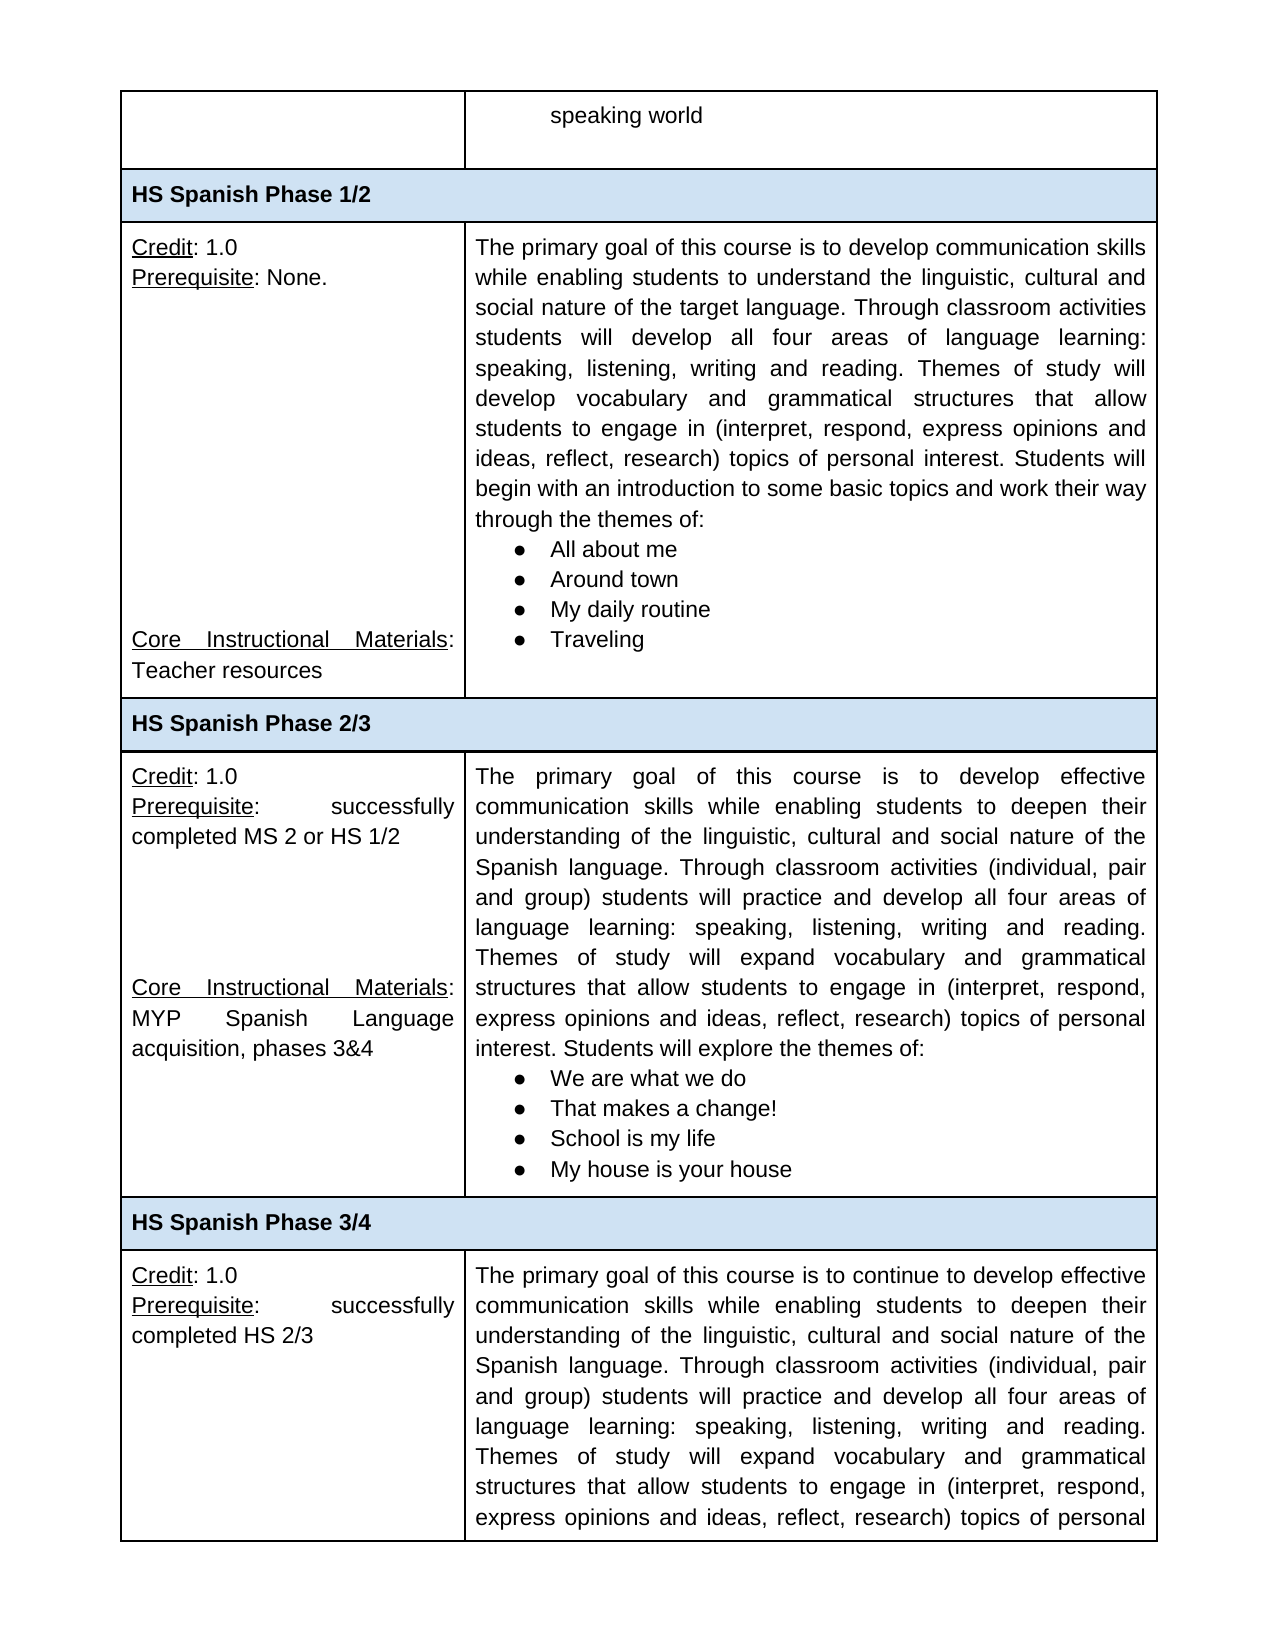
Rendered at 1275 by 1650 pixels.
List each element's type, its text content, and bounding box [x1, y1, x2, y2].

table_cell Credit: 1.0 Prerequisite: None. Core Instructional Materials: Teacher resources [122, 223, 464, 697]
table_cell The primary goal of this course is to develop communication skills while enabling students to understand the linguistic, cultural and social nature of the target language. Through classroom activities students will develop all four areas of language learning: speaking, listening, writing and reading. Themes of study will develop vocabulary and grammatical structures that allow students to engage in (interpret, respond, express opinions and ideas, reflect, research) topics of personal interest. Students will begin with an introduction to some basic topics and work their way through the themes of: All about me Around town My daily routine Traveling [466, 223, 1156, 697]
table_cell The primary goal of this course is to develop effective communication skills while enabling students to deepen their understanding of the linguistic, cultural and social nature of the Spanish language. Through classroom activities (individual, pair and group) students will practice and develop all four areas of language learning: speaking, listening, writing and reading. Themes of study will expand vocabulary and grammatical structures that allow students to engage in (interpret, respond, express opinions and ideas, reflect, research) topics of personal interest. Students will explore the themes of: We are what we do That makes a change! School is my life My house is your house [466, 753, 1156, 1196]
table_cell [466, 92, 1156, 168]
table_cell Credit: 1.0 Prerequisite: successfully completed MS 2 or HS 1/2 Core Instructional Materials: MYP Spanish Language acquisition, phases 3&4 [122, 753, 464, 1196]
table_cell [466, 1251, 1156, 1540]
table_cell HS Spanish Phase 2/3 [122, 699, 1156, 750]
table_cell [122, 1251, 464, 1540]
table_cell HS Spanish Phase 1/2 [122, 170, 1156, 221]
table_cell HS Spanish Phase 3/4 [122, 1198, 1156, 1249]
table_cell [122, 92, 464, 168]
